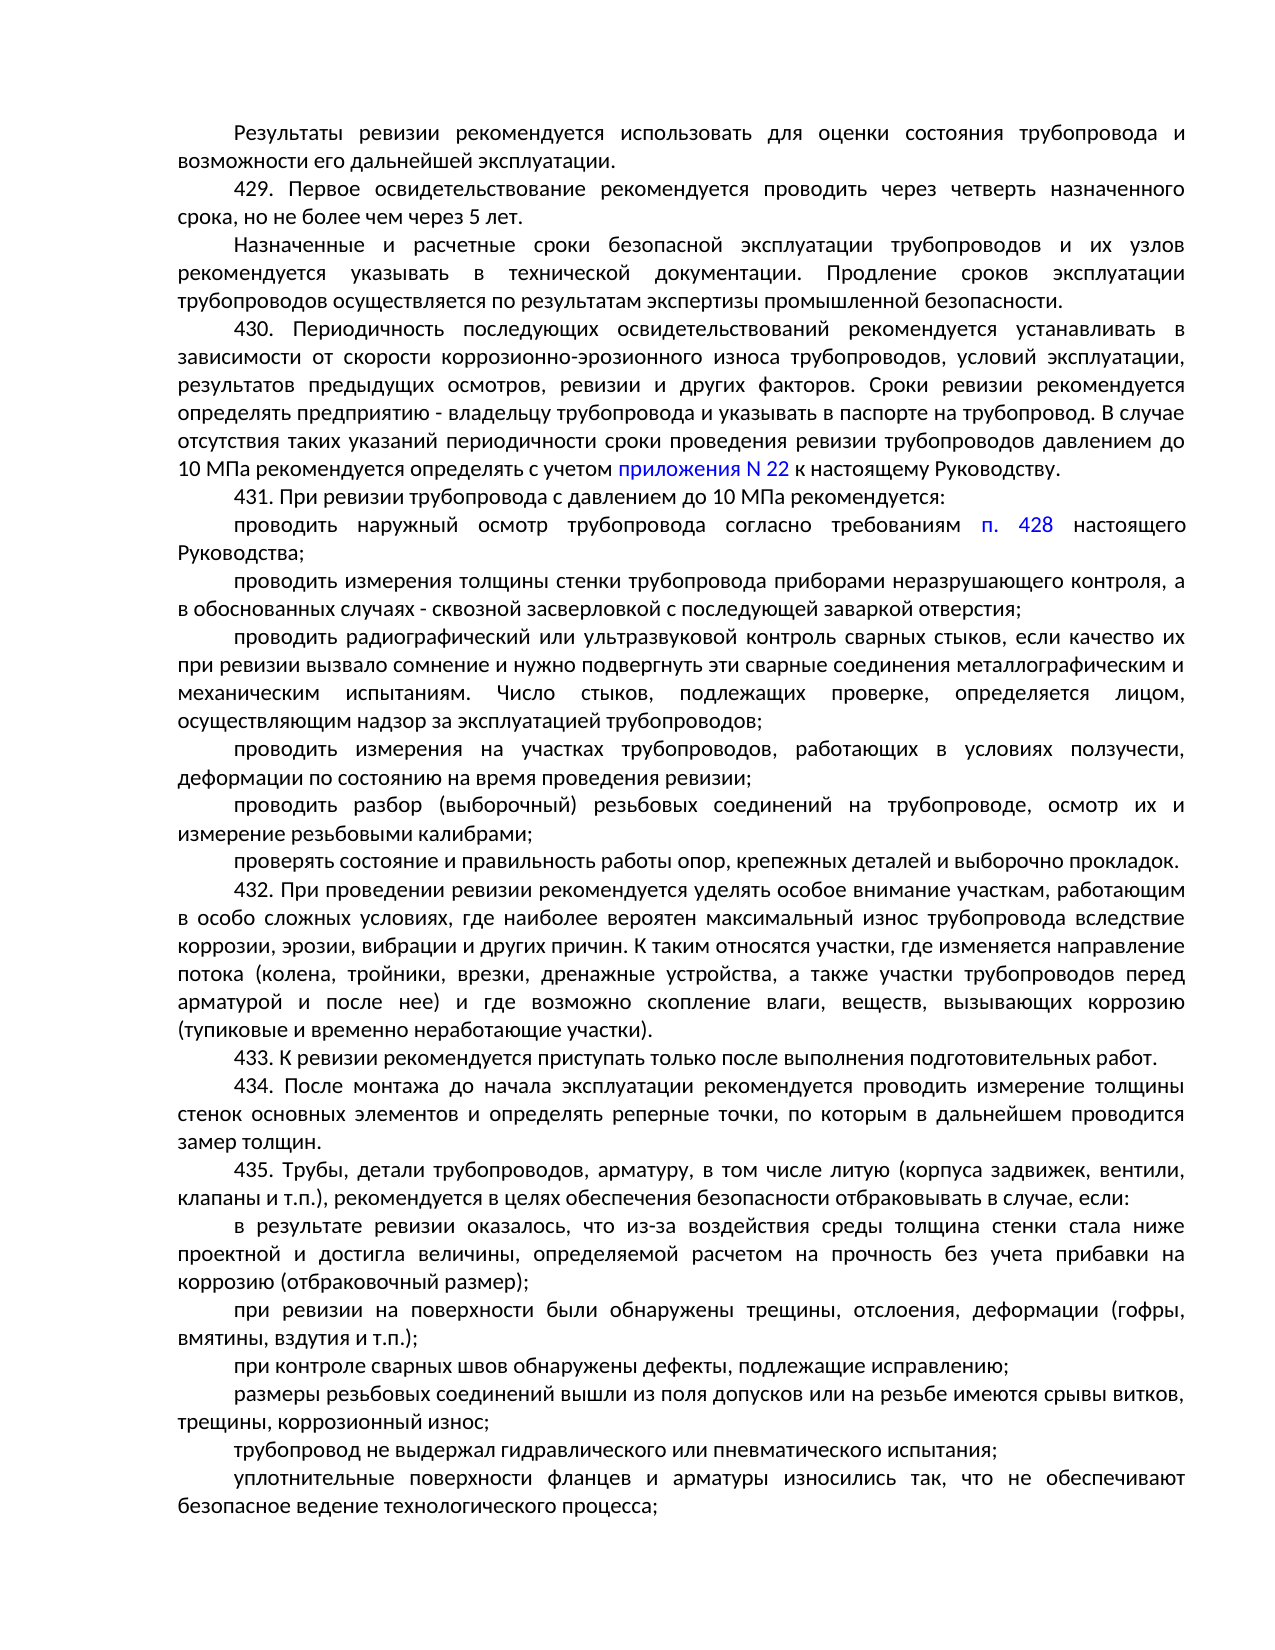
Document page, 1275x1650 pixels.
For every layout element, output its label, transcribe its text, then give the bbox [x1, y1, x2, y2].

text 432. При проведении ревизии рекомендуется уделять особое внимание участкам, работающим в особо сложных условиях, где наиболее вероятен максимальный износ трубопровода вследствие коррозии, эрозии, вибрации и других причин. К таким относятся участки, где изменяется направление потока (колена, тройники, врезки, дренажные устройства, а также участки трубопроводов перед арматурой и после нее) и где возможно скопление влаги, веществ, вызывающих коррозию (тупиковые и временно неработающие участки). [177, 875, 1186, 1043]
text проводить разбор (выборочный) резьбовых соединений на трубопроводе, осмотр их и измерение резьбовыми калибрами; [177, 791, 1186, 847]
text проводить измерения толщины стенки трубопровода приборами неразрушающего контроля, а в обоснованных случаях - сквозной засверловкой с последующей заваркой отверстия; [177, 566, 1186, 622]
text проводить радиографический или ультразвуковой контроль сварных стыков, если качество их при ревизии вызвало сомнение и нужно подвергнуть эти сварные соединения металлографическим и механическим испытаниям. Число стыков, подлежащих проверке, определяется лицом, осуществляющим надзор за эксплуатацией трубопроводов; [177, 622, 1186, 734]
text проводить измерения на участках трубопроводов, работающих в условиях ползучести, деформации по состоянию на время проведения ревизии; [177, 734, 1186, 791]
text 434. После монтажа до начала эксплуатации рекомендуется проводить измерение толщины стенок основных элементов и определять реперные точки, по которым в дальнейшем проводится замер толщин. [177, 1071, 1186, 1155]
text проверять состояние и правильность работы опор, крепежных деталей и выборочно прокладок. [177, 847, 1186, 875]
text 435. Трубы, детали трубопроводов, арматуру, в том числе литую (корпуса задвижек, вентили, клапаны и т.п.), рекомендуется в целях обеспечения безопасности отбраковывать в случае, если: [177, 1155, 1186, 1211]
text 431. При ревизии трубопровода с давлением до 10 МПа рекомендуется: [177, 482, 1186, 510]
text трубопровод не выдержал гидравлического или пневматического испытания; [177, 1435, 1186, 1463]
text при контроле сварных швов обнаружены дефекты, подлежащие исправлению; [177, 1351, 1186, 1379]
text 430. Периодичность последующих освидетельствований рекомендуется устанавливать в зависимости от скорости коррозионно-эрозионного износа трубопроводов, условий эксплуатации, результатов предыдущих осмотров, ревизии и других факторов. Сроки ревизии рекомендуется определять предприятию - владельцу трубопровода и указывать в паспорте на трубопровод. В случае отсутствия таких указаний периодичности сроки проведения ревизии трубопроводов давлением до 10 МПа рекомендуется определять с учетом приложения N 22 к настоящему Руководству. [177, 314, 1186, 482]
text 433. К ревизии рекомендуется приступать только после выполнения подготовительных работ. [177, 1043, 1186, 1071]
text Назначенные и расчетные сроки безопасной эксплуатации трубопроводов и их узлов рекомендуется указывать в технической документации. Продление сроков эксплуатации трубопроводов осуществляется по результатам экспертизы промышленной безопасности. [177, 230, 1186, 314]
text Результаты ревизии рекомендуется использовать для оценки состояния трубопровода и возможности его дальнейшей эксплуатации. [177, 118, 1186, 174]
text размеры резьбовых соединений вышли из поля допусков или на резьбе имеются срывы витков, трещины, коррозионный износ; [177, 1379, 1186, 1435]
text при ревизии на поверхности были обнаружены трещины, отслоения, деформации (гофры, вмятины, вздутия и т.п.); [177, 1295, 1186, 1351]
text уплотнительные поверхности фланцев и арматуры износились так, что не обеспечивают безопасное ведение технологического процесса; [177, 1463, 1186, 1519]
text в результате ревизии оказалось, что из-за воздействия среды толщина стенки стала ниже проектной и достигла величины, определяемой расчетом на прочность без учета прибавки на коррозию (отбраковочный размер); [177, 1211, 1186, 1295]
text проводить наружный осмотр трубопровода согласно требованиям п. 428 настоящего Руководства; [177, 510, 1186, 566]
text 429. Первое освидетельствование рекомендуется проводить через четверть назначенного срока, но не более чем через 5 лет. [177, 174, 1186, 230]
